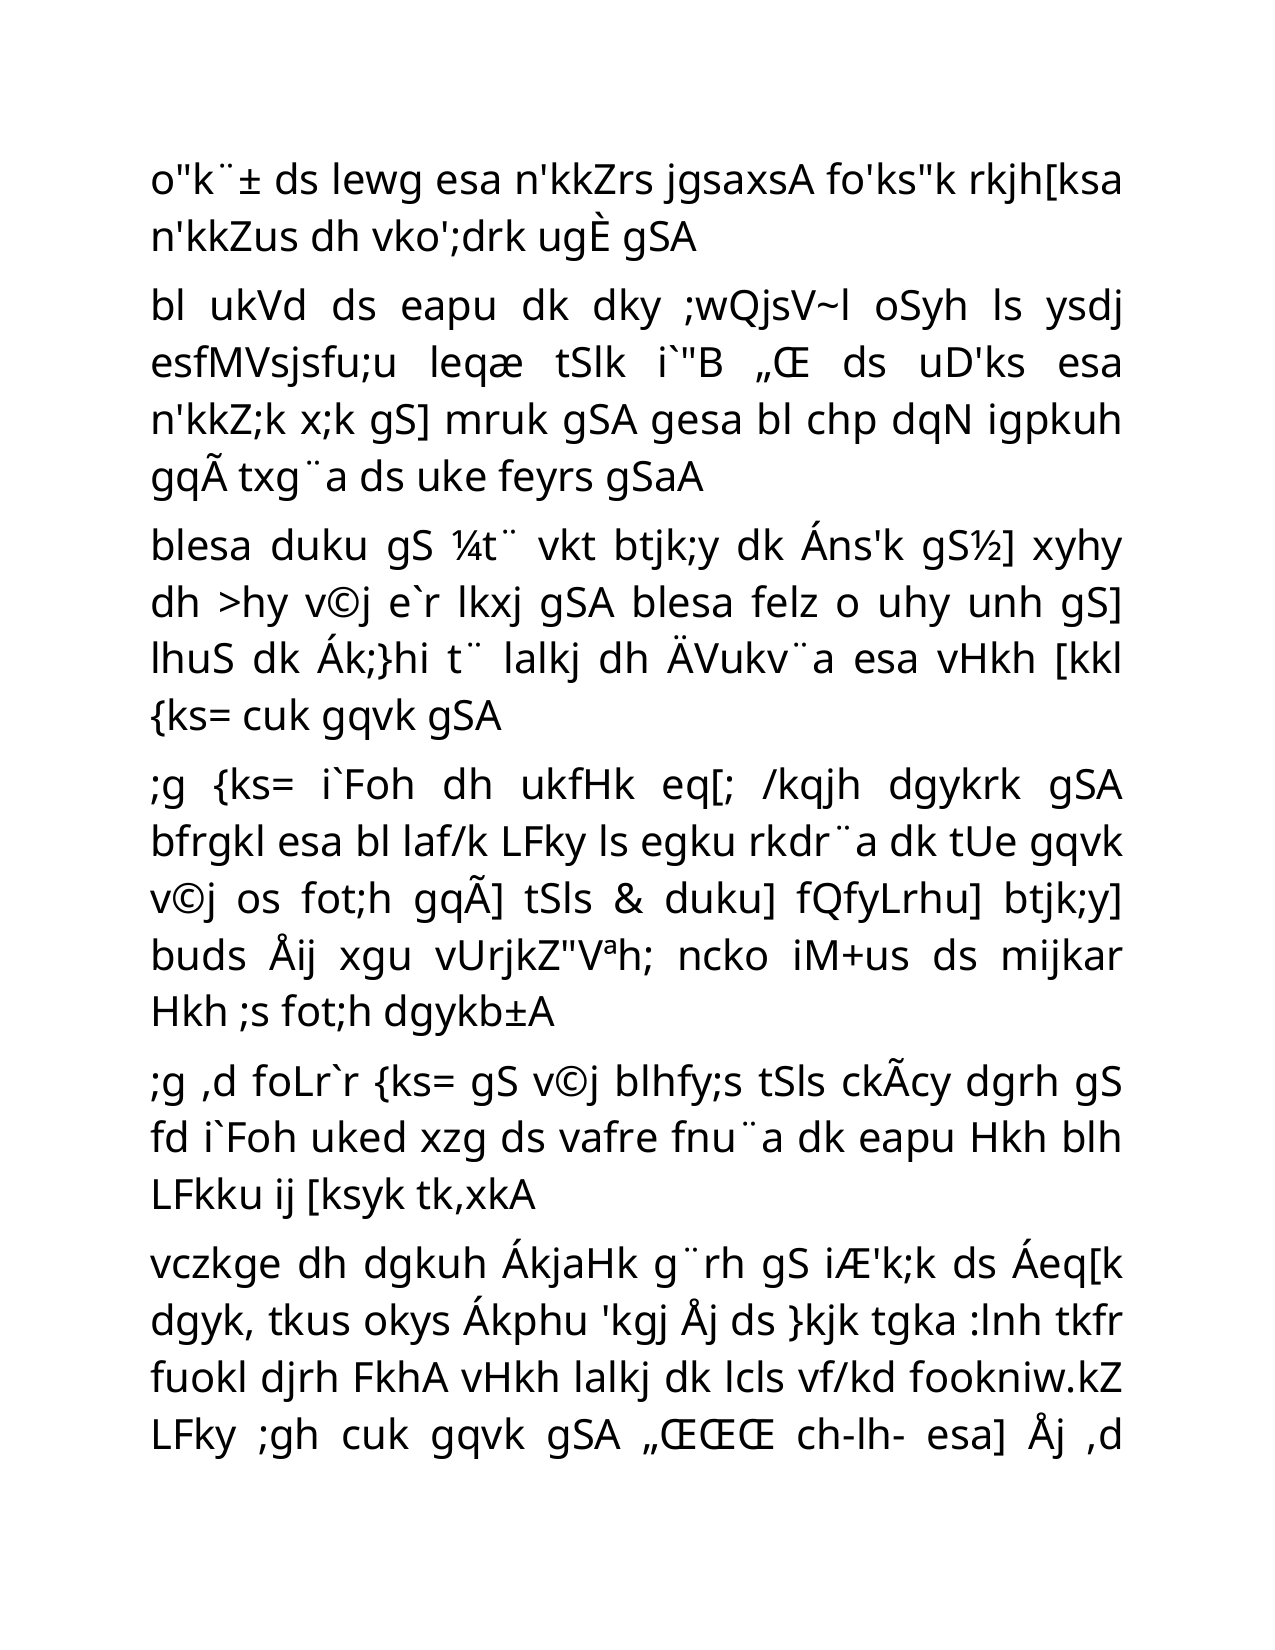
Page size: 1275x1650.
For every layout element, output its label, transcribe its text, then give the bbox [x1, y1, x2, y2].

text ;g ,d foLr`r {ks= gS v©j blhfy;s tSls ckÃcy dgrh gS fd i`Foh uked xzg ds vafre fnu¨a dk eapu Hkh blh LFkku ij [ksyk tk,xkA [150, 1052, 1125, 1222]
text bl ukVd ds eapu dk dky ;wQjsV~l oSyh ls ysdj esfMVsjsfu;u leqæ tSlk i`"B „Œ ds uD'ks esa n'kkZ;k x;k gS] mruk gSA gesa bl chp dqN igpkuh gqÃ txg¨a ds uke feyrs gSaA [150, 276, 1125, 503]
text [150, 1234, 1125, 1461]
text blesa duku gS ¼t¨ vkt btjk;y dk Áns'k gS½] xyhy dh >hy v©j e`r lkxj gSA blesa felz o uhy unh gS] lhuS dk Ák;}hi t¨ lalkj dh ÄVukv¨a esa vHkh [kkl {ks= cuk gqvk gSA [150, 516, 1125, 743]
text ;g {ks= i`Foh dh ukfHk eq[; /kqjh dgykrk gSA bfrgkl esa bl laf/k LFky ls egku rkdr¨a dk tUe gqvk v©j os fot;h gqÃ] tSls & duku] fQfyLrhu] btjk;y] buds Åij xgu vUrjkZ"Vªh; ncko iM+us ds mijkar Hkh ;s fot;h dgykb±A [150, 755, 1125, 1039]
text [150, 150, 1125, 263]
